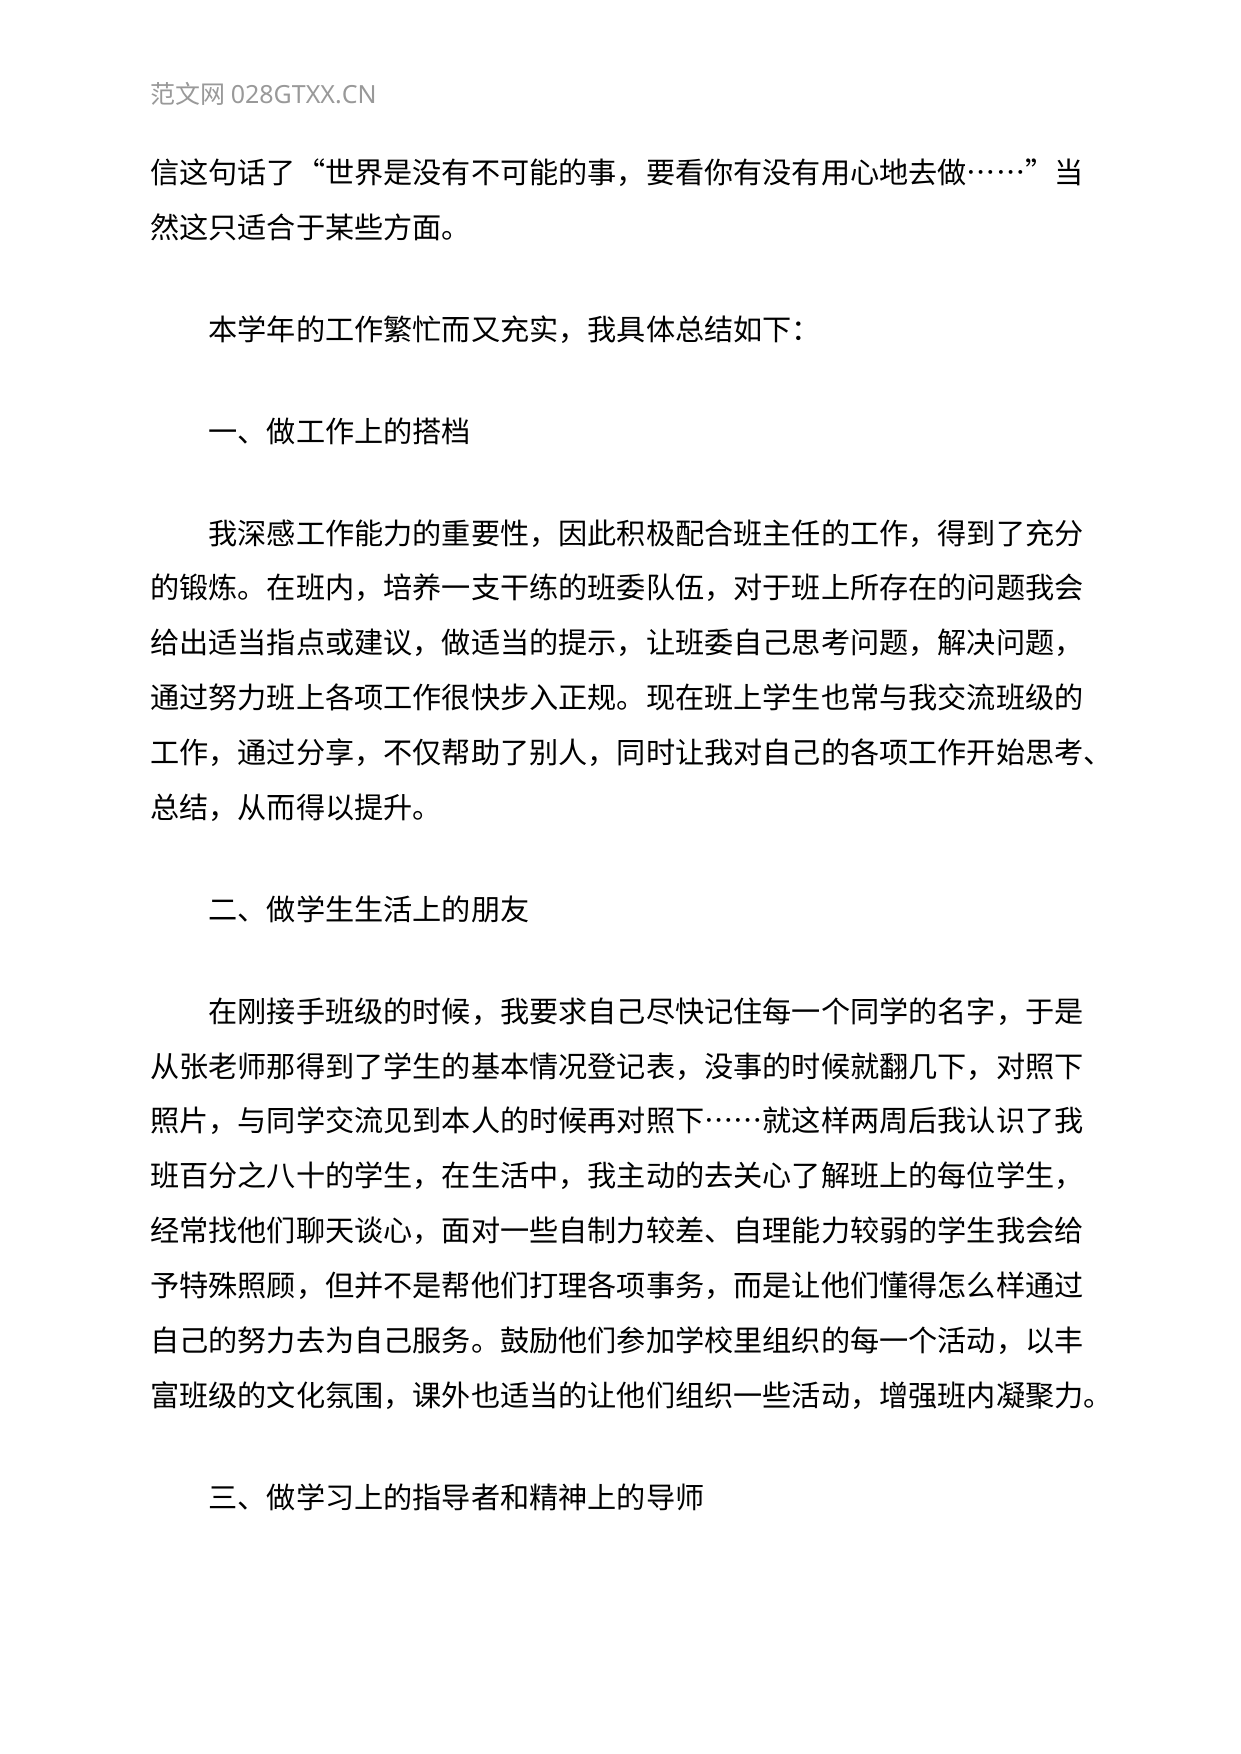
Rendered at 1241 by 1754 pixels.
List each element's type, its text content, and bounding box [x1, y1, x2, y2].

text 三、做学习上的指导者和精神上的导师 [150, 1474, 1090, 1517]
text 二、做学生生活上的朋友 [150, 886, 1090, 929]
text 在刚接手班级的时候，我要求自己尽快记住每一个同学的名字，于是从张老师那得到了学生的基本情况登记表，没事的时候就翻几下，对照下照片，与同学交流见到本人的时候再对照下……就这样两周后我认识了我班百分之八十的学生，在生活中，我主动的去关心了解班上的每位学生，经常找他们聊天谈心，面对一些自制力较差、自理能力较弱的学生我会给予特殊照顾，但并不是帮他们打理各项事务，而是让他们懂得怎么样通过自己的努力去为自己服务。鼓励他们参加学校里组织的每一个活动，以丰富班级的文化氛围，课外也适当的让他们组织一些活动，增强班内凝聚力。 [150, 988, 1090, 1415]
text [150, 150, 1090, 247]
text 我深感工作能力的重要性，因此积极配合班主任的工作，得到了充分的锻炼。在班内，培养一支干练的班委队伍，对于班上所存在的问题我会给出适当指点或建议，做适当的提示，让班委自己思考问题，解决问题，通过努力班上各项工作很快步入正规。现在班上学生也常与我交流班级的工作，通过分享，不仅帮助了别人，同时让我对自己的各项工作开始思考、总结，从而得以提升。 [150, 510, 1090, 827]
text 一、做工作上的搭档 [150, 408, 1090, 451]
text 本学年的工作繁忙而又充实，我具体总结如下： [150, 307, 1090, 349]
